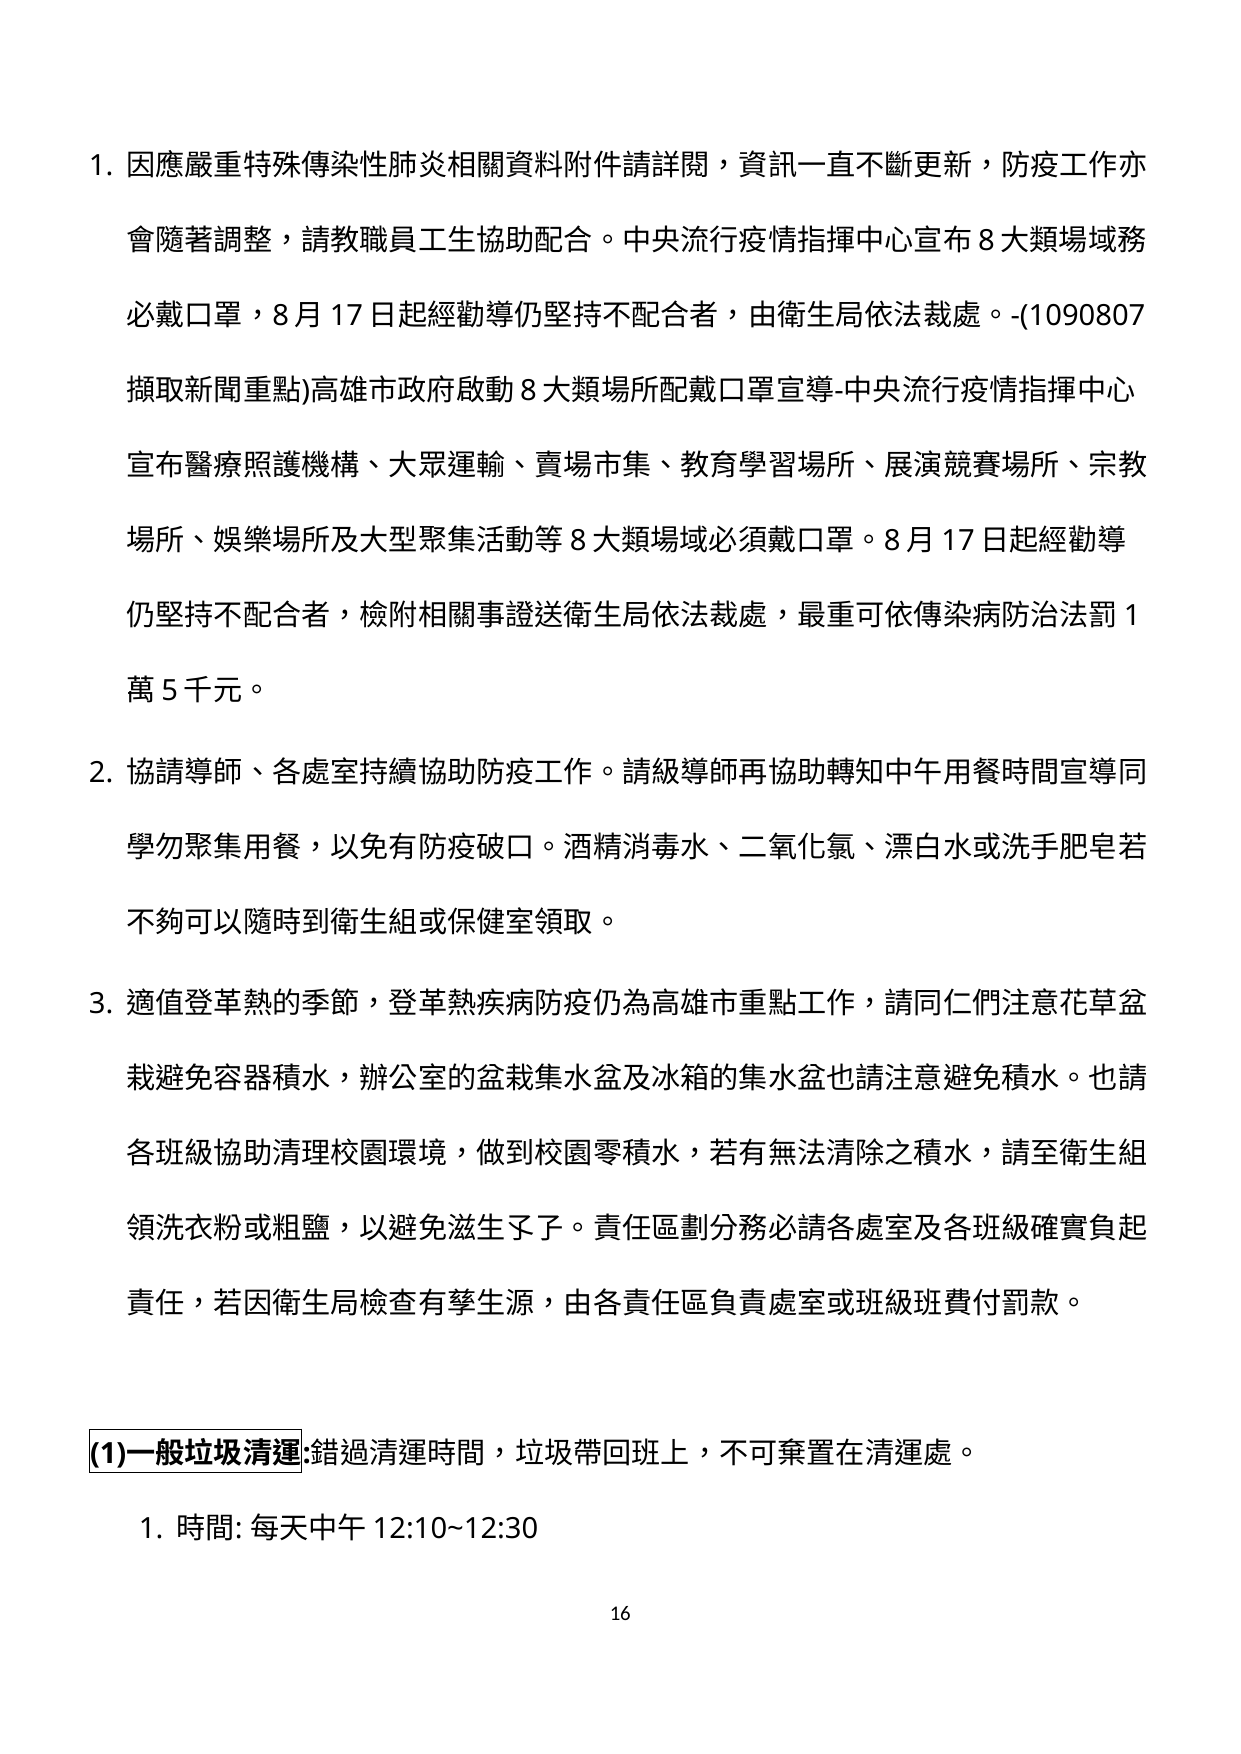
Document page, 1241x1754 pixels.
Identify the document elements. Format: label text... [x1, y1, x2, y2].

text (1)一般垃圾清運:錯過清運時間，垃圾帶回班上，不可棄置在清運處。 [89, 1413, 1152, 1488]
list 時間: 每天中午12:10~12:30 [139, 1488, 1152, 1563]
list 適值登革熱的季節，登革熱疾病防疫仍為高雄市重點工作，請同仁們注意花草盆栽避免容器積水，辦公室的盆栽集水盆及冰箱的集水盆也請注意避免積水。也請各班級協助清理校園環境，做到校園零積水，若有無法清除之積水，請至衛生組領洗衣粉或粗鹽，以避免滋生孓孒。責任區劃分務必請各處室及各班級確實負起責任，若因衛生局檢查有孳生源，由各責任區負責處室或班級班費付罰款。 [89, 963, 1152, 1338]
list 因應嚴重特殊傳染性肺炎相關資料附件請詳閱，資訊一直不斷更新，防疫工作亦會隨著調整，請教職員工生協助配合。中央流行疫情指揮中心宣布8大類場域務必戴口罩，8月17日起經勸導仍堅持不配合者，由衛生局依法裁處。-(1090807擷取新聞重點)高雄市政府啟動8大類場所配戴口罩宣導-中央流行疫情指揮中心宣布醫療照護機構、大眾運輸、賣場市集、教育學習場所、展演競賽場所、宗教場所、娛樂場所及大型聚集活動等8大類場域必須戴口罩。8月17日起經勸導仍堅持不配合者，檢附相關事證送衛生局依法裁處，最重可依傳染病防治法罰1萬5千元。 [89, 126, 1152, 726]
list 協請導師、各處室持續協助防疫工作。請級導師再協助轉知中午用餐時間宣導同學勿聚集用餐，以免有防疫破口。酒精消毒水、二氧化氯、漂白水或洗手肥皂若不夠可以隨時到衛生組或保健室領取。 [89, 732, 1152, 957]
